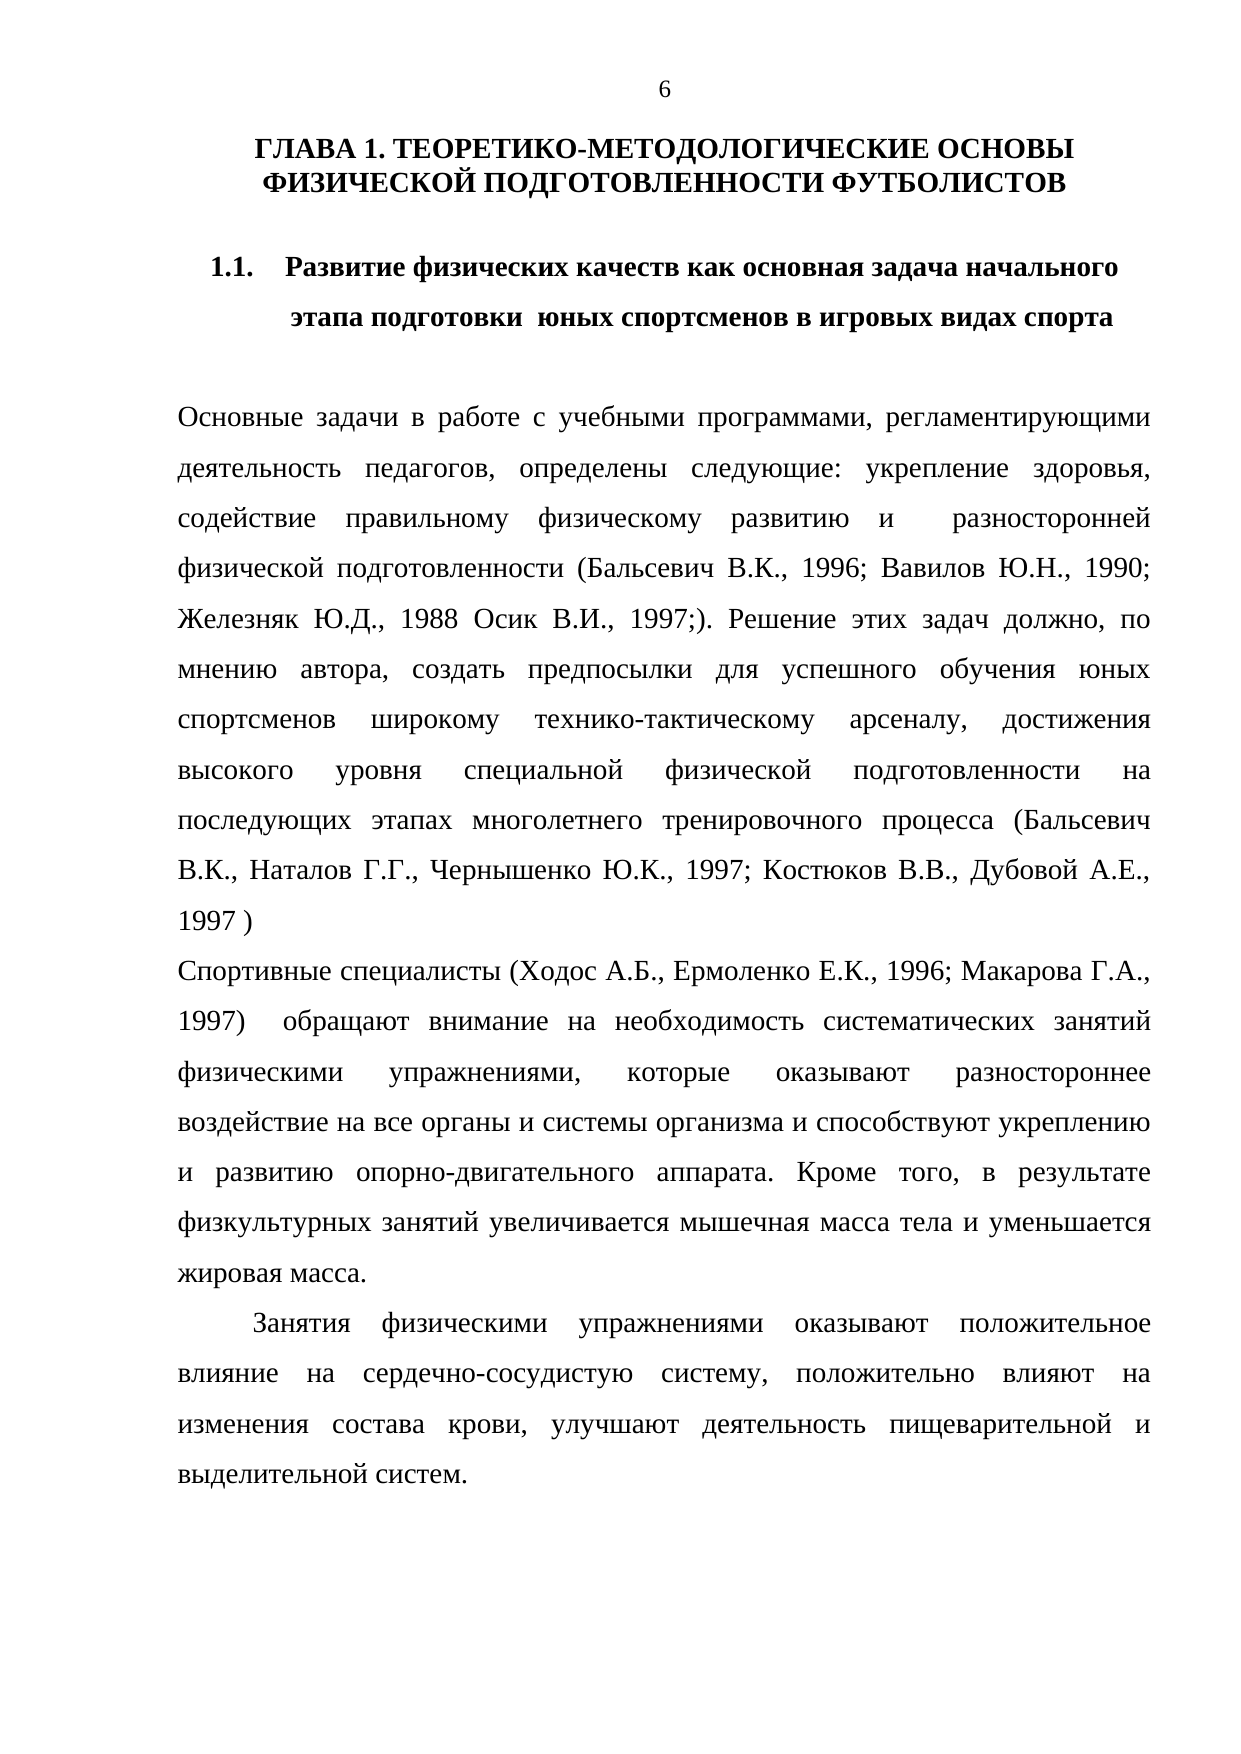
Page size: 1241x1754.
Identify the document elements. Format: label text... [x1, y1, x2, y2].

list Развитие физических качеств как основная задача начального этапа подготовки юных спортсменов в игровых видах спорта [177, 249, 1152, 332]
text ГЛАВА 1. ТЕОРЕТИКО-МЕТОДОЛОГИЧЕСКИЕ ОСНОВЫ ФИЗИЧЕСКОЙ ПОДГОТОВЛЕННОСТИ ФУТБОЛИСТОВ [177, 131, 1152, 198]
text Спортивные специалисты (Ходос А.Б., Ермоленко Е.К., 1996; Макарова Г.А., 1997) обращают внимание на необходимость систематических занятий физическими упражнениями, которые оказывают разностороннее воздействие на все органы и системы организма и способствуют укреплению и развитию опорно-двигательного аппарата. Кроме того, в результате физкультурных занятий увеличивается мышечная масса тела и уменьшается жировая масса. [177, 953, 1152, 1288]
text Занятия физическими упражнениями оказывают положительное влияние на сердечно-сосудистую систему, положительно влияют на изменения состава крови, улучшают деятельность пищеварительной и выделительной систем. [177, 1305, 1152, 1490]
text Основные задачи в работе с учебными программами, регламентирующими деятельность педагогов, определены следующие: укрепление здоровья, содействие правильному физическому развитию и разносторонней физической подготовленности (Бальсевич В.К., 1996; Вавилов Ю.Н., 1990; Железняк Ю.Д., 1988 Осик В.И., 1997;). Решение этих задач должно, по мнению автора, создать предпосылки для успешного обучения юных спортсменов широкому технико-тактическому арсеналу, достижения высокого уровня специальной физической подготовленности на последующих этапах многолетнего тренировочного процесса (Бальсевич В.К., Наталов Г.Г., Чернышенко Ю.К., 1997; Костюков В.В., Дубовой А.Е., 1997 ) [177, 399, 1152, 936]
